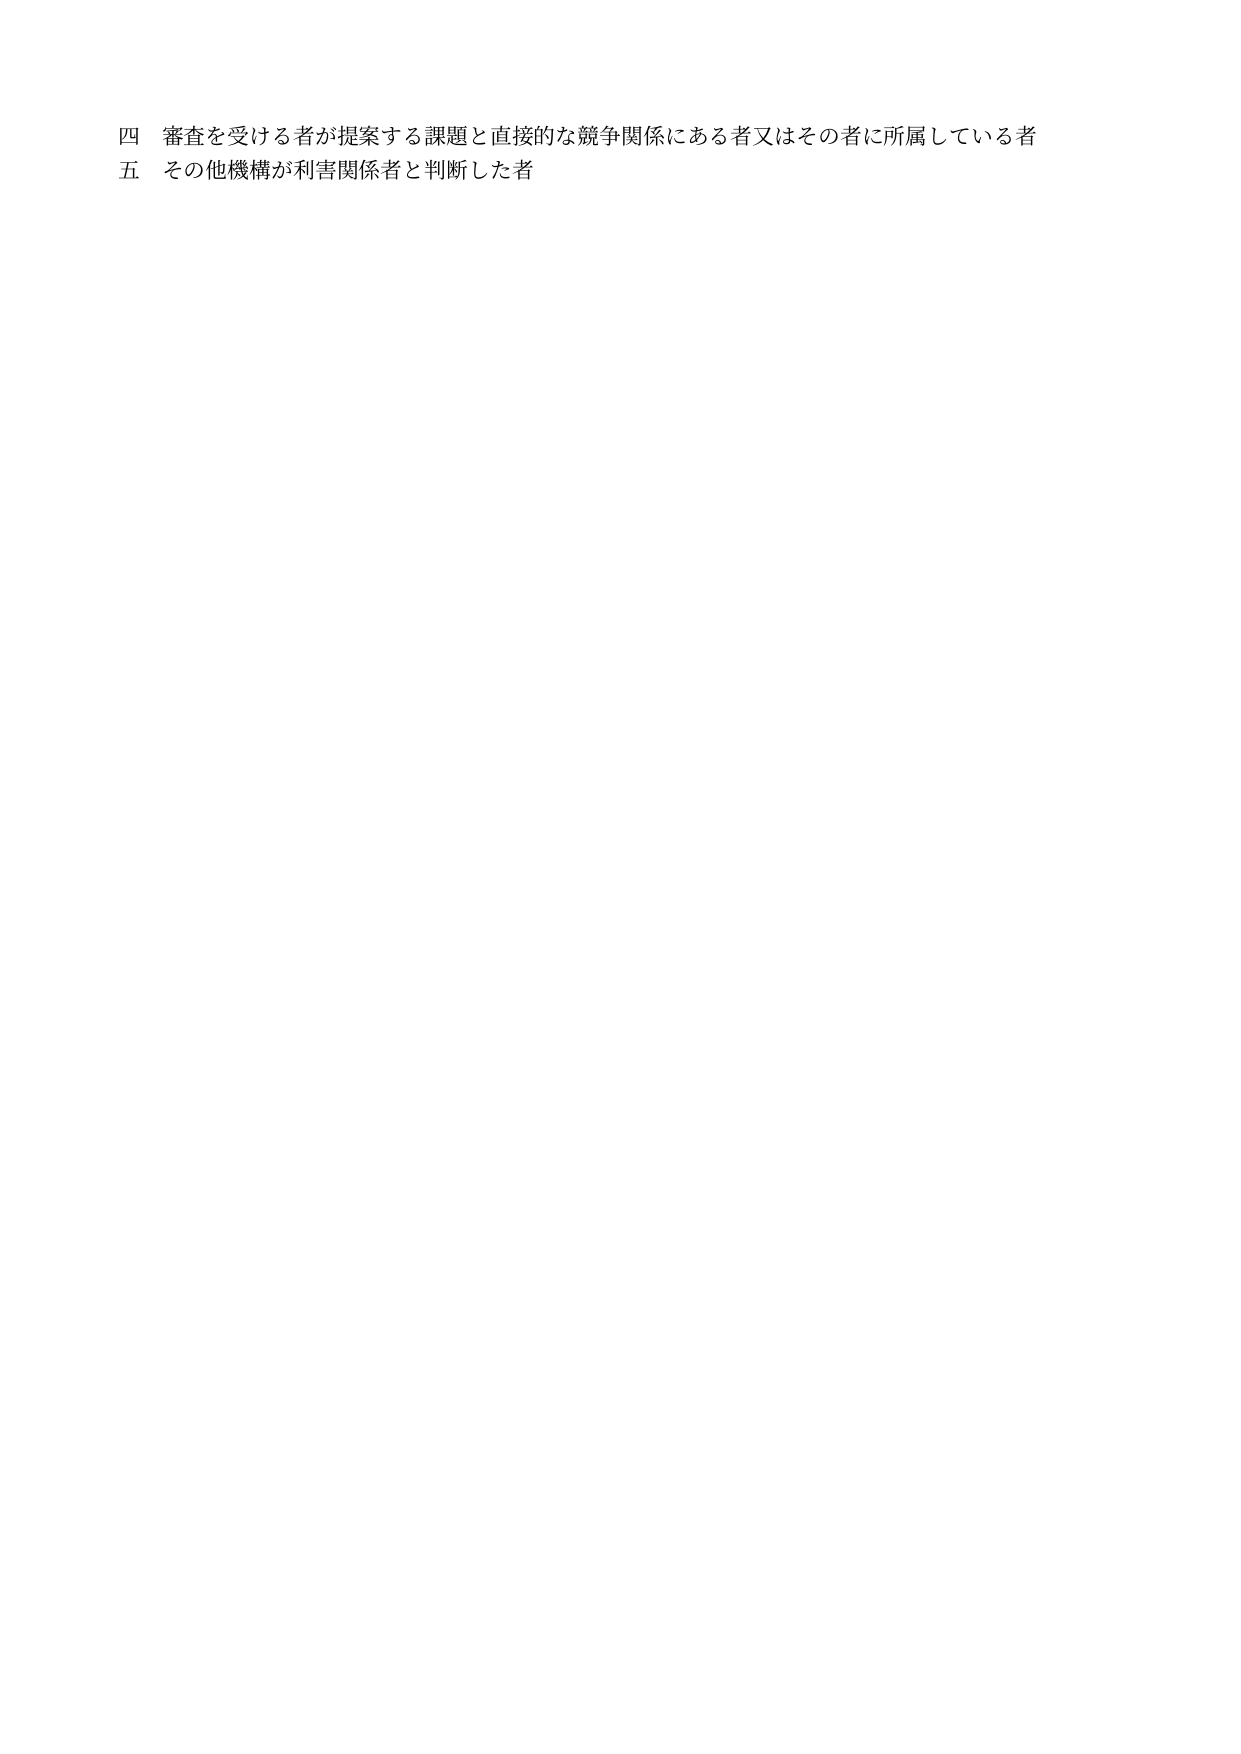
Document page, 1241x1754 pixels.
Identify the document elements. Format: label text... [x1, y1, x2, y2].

text 五 その他機構が利害関係者と判断した者 [118, 151, 1122, 185]
text 四 審査を受ける者が提案する課題と直接的な競争関係にある者又はその者に所属している者 [118, 118, 1122, 151]
